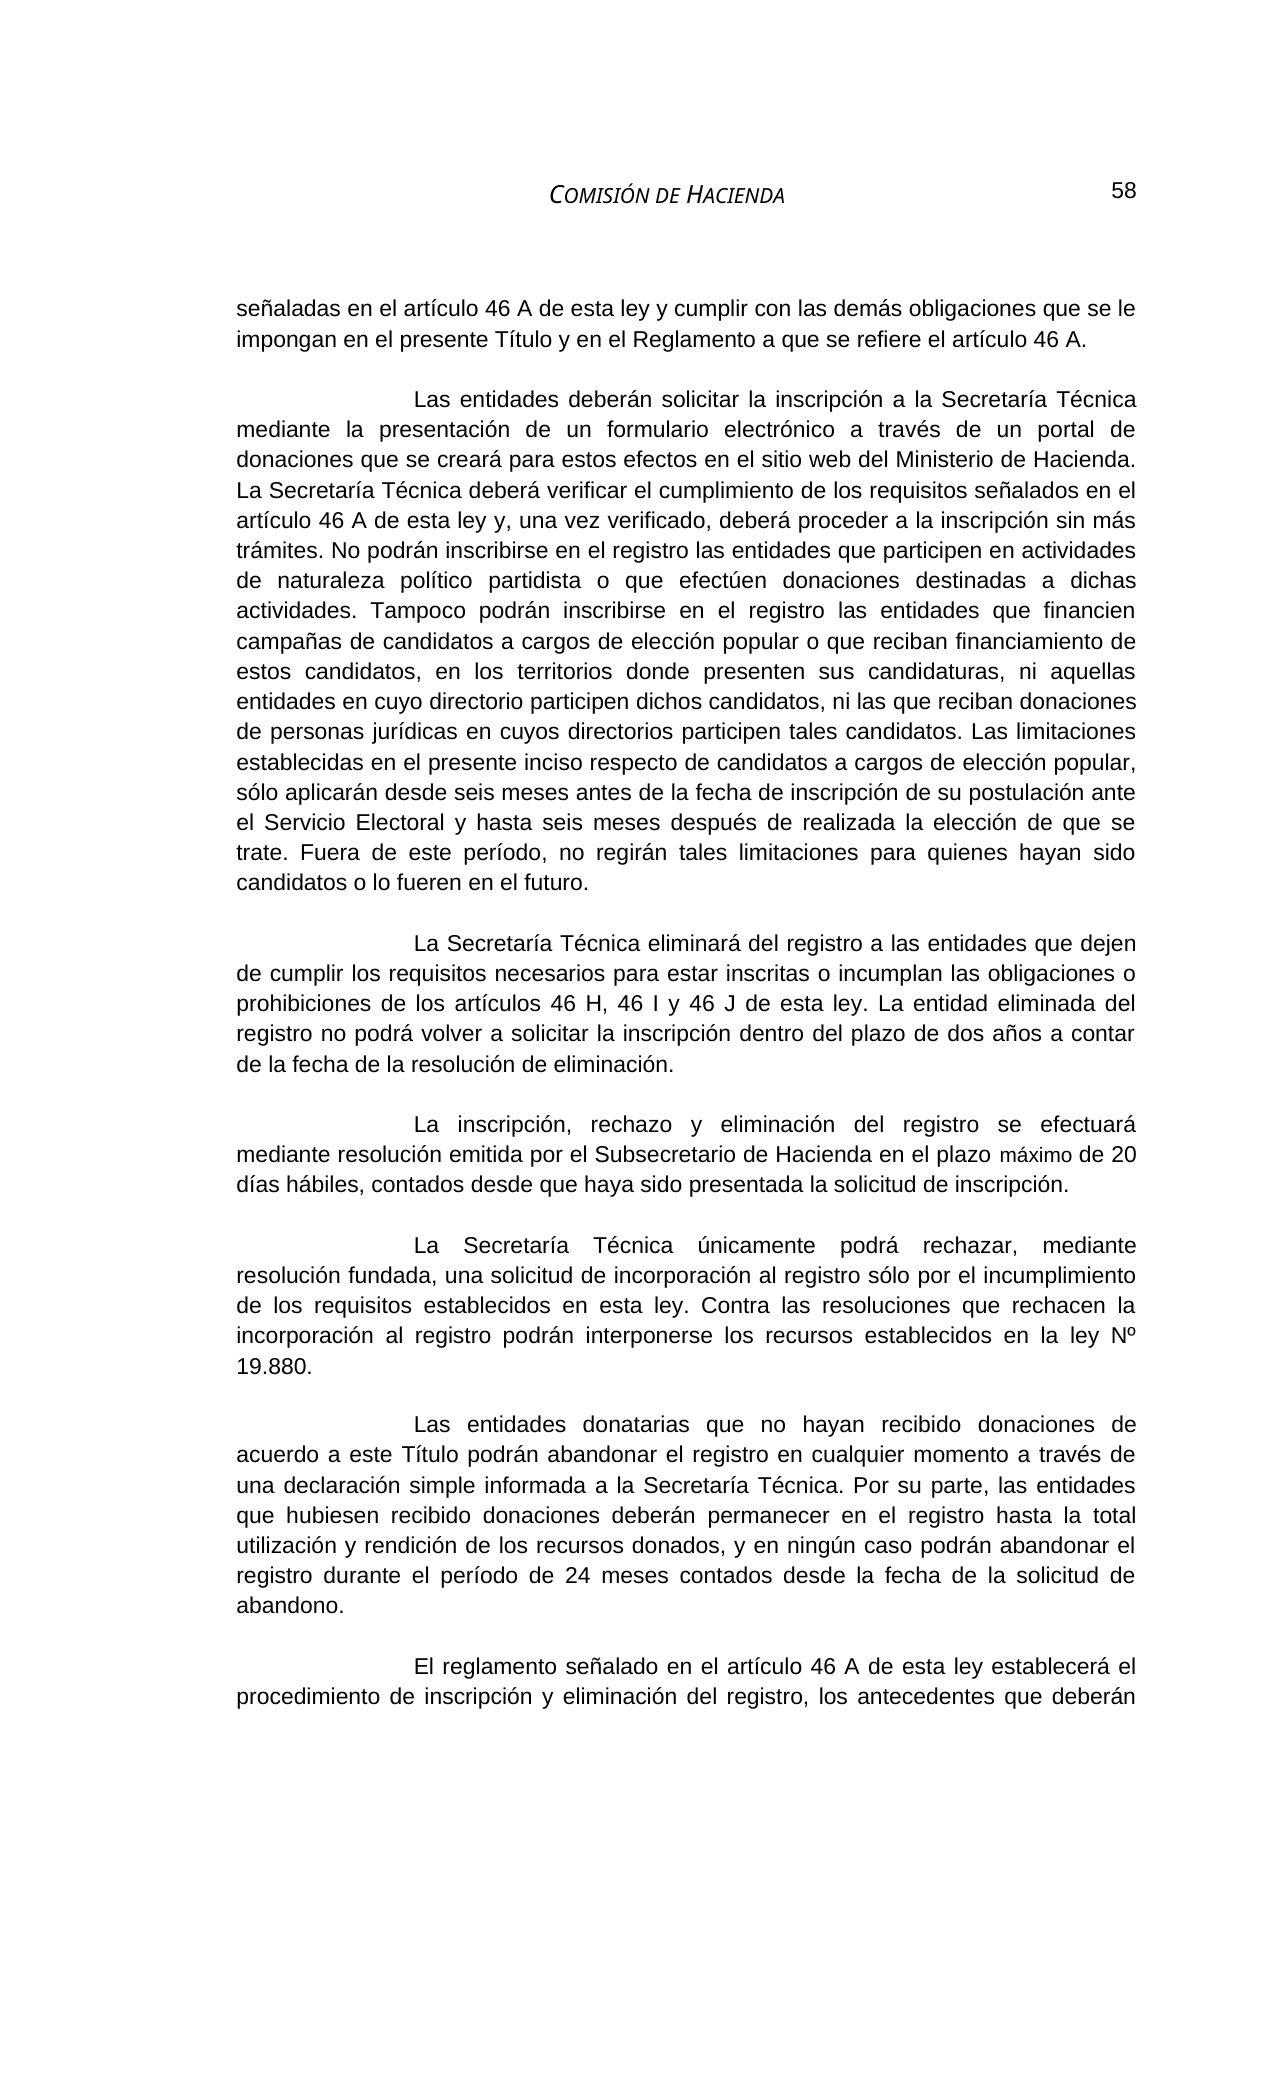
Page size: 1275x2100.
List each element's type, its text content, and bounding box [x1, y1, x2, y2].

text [236, 1653, 1137, 1709]
text Las entidades donatarias que no hayan recibido donaciones de acuerdo a este Título podrán abandonar el registro en cualquier momento a través de una declaración simple informada a la Secretaría Técnica. Por su parte, las entidades que hubiesen recibido donaciones deberán permanecer en el registro hasta la total utilización y rendición de los recursos donados, y en ningún caso podrán abandonar el registro durante el período de 24 meses contados desde la fecha de la solicitud de abandono. [236, 1411, 1137, 1619]
text La Secretaría Técnica eliminará del registro a las entidades que dejen de cumplir los requisitos necesarios para estar inscritas o incumplan las obligaciones o prohibiciones de los artículos 46 H, 46 I y 46 J de esta ley. La entidad eliminada del registro no podrá volver a solicitar la inscripción dentro del plazo de dos años a contar de la fecha de la resolución de eliminación. [236, 930, 1137, 1077]
text Las entidades deberán solicitar la inscripción a la Secretaría Técnica mediante la presentación de un formulario electrónico a través de un portal de donaciones que se creará para estos efectos en el sitio web del Ministerio de Hacienda. La Secretaría Técnica deberá verificar el cumplimiento de los requisitos señalados en el artículo 46 A de esta ley y, una vez verificado, deberá proceder a la inscripción sin más trámites. No podrán inscribirse en el registro las entidades que participen en actividades de naturaleza político partidista o que efectúen donaciones destinadas a dichas actividades. Tampoco podrán inscribirse en el registro las entidades que financien campañas de candidatos a cargos de elección popular o que reciban financiamiento de estos candidatos, en los territorios donde presenten sus candidaturas, ni aquellas entidades en cuyo directorio participen dichos candidatos, ni las que reciban donaciones de personas jurídicas en cuyos directorios participen tales candidatos. Las limitaciones establecidas en el presente inciso respecto de candidatos a cargos de elección popular, sólo aplicarán desde seis meses antes de la fecha de inscripción de su postulación ante el Servicio Electoral y hasta seis meses después de realizada la elección de que se trate. Fuera de este período, no regirán tales limitaciones para quienes hayan sido candidatos o lo fueren en el futuro. [236, 386, 1137, 896]
text La inscripción, rechazo y eliminación del registro se efectuará mediante resolución emitida por el Subsecretario de Hacienda en el plazo máximo de 20 días hábiles, contados desde que haya sido presentada la solicitud de inscripción. [236, 1111, 1137, 1198]
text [236, 295, 1137, 352]
text La Secretaría Técnica únicamente podrá rechazar, mediante resolución fundada, una solicitud de incorporación al registro sólo por el incumplimiento de los requisitos establecidos en esta ley. Contra las resoluciones que rechacen la incorporación al registro podrán interponerse los recursos establecidos en la ley Nº 19.880. [236, 1232, 1137, 1379]
